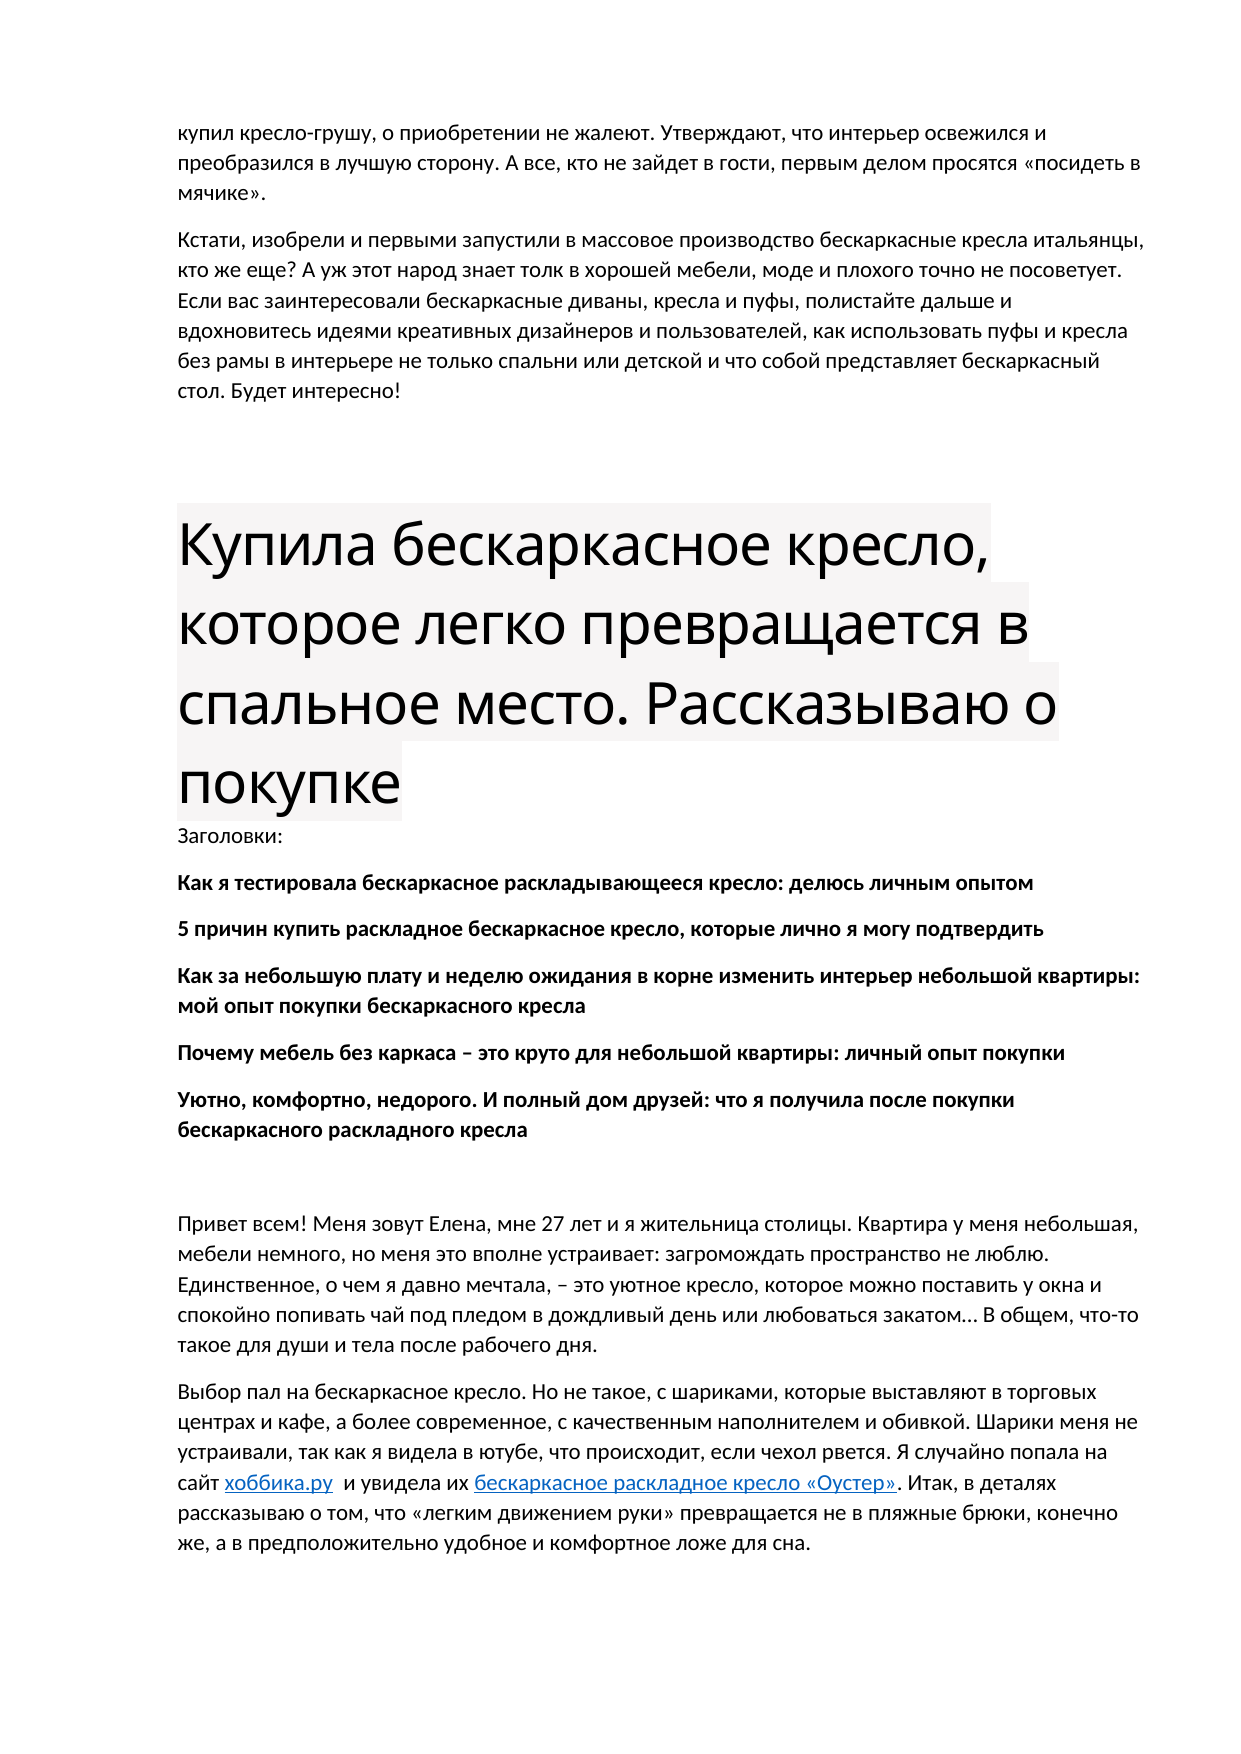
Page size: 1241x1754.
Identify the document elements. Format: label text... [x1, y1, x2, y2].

text Как я тестировала бескаркасное раскладывающееся кресло: делюсь личным опытом [177, 868, 1152, 896]
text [177, 118, 1152, 207]
text Уютно, комфортно, недорого. И полный дом друзей: что я получила после покупки бескаркасного раскладного кресла [177, 1085, 1152, 1143]
text 5 причин купить раскладное бескаркасное кресло, которые лично я могу подтвердить [177, 914, 1152, 942]
title Купила бескаркасное кресло, которое легко превращается в спальное место. Рассказываю о покупке [177, 423, 1152, 821]
text Как за небольшую плату и неделю ожидания в корне изменить интерьер небольшой квартиры: мой опыт покупки бескаркасного кресла [177, 961, 1152, 1019]
text Кстати, изобрели и первыми запустили в массовое производство бескаркасные кресла итальянцы, кто же еще? А уж этот народ знает толк в хорошей мебели, моде и плохого точно не посоветует. Если вас заинтересовали бескаркасные диваны, кресла и пуфы, полистайте дальше и вдохновитесь идеями креативных дизайнеров и пользователей, как использовать пуфы и кресла без рамы в интерьере не только спальни или детской и что собой представляет бескаркасный стол. Будет интересно! [177, 225, 1152, 404]
text Заголовки: [177, 821, 1152, 849]
text Привет всем! Меня зовут Елена, мне 27 лет и я жительница столицы. Квартира у меня небольшая, мебели немного, но меня это вполне устраивает: загромождать пространство не люблю. Единственное, о чем я давно мечтала, – это уютное кресло, которое можно поставить у окна и спокойно попивать чай под пледом в дождливый день или любоваться закатом… В общем, что-то такое для души и тела после рабочего дня. [177, 1209, 1152, 1358]
text Выбор пал на бескаркасное кресло. Но не такое, с шариками, которые выставляют в торговых центрах и кафе, а более современное, с качественным наполнителем и обивкой. Шарики меня не устраивали, так как я видела в ютубе, что происходит, если чехол рвется. Я случайно попала на сайт хоббика.ру и увидела их бескаркасное раскладное кресло «Оустер». Итак, в деталях рассказываю о том, что «легким движением руки» превращается не в пляжные брюки, конечно же, а в предположительно удобное и комфортное ложе для сна. [177, 1377, 1152, 1556]
text Почему мебель без каркаса – это круто для небольшой квартиры: личный опыт покупки [177, 1038, 1152, 1066]
